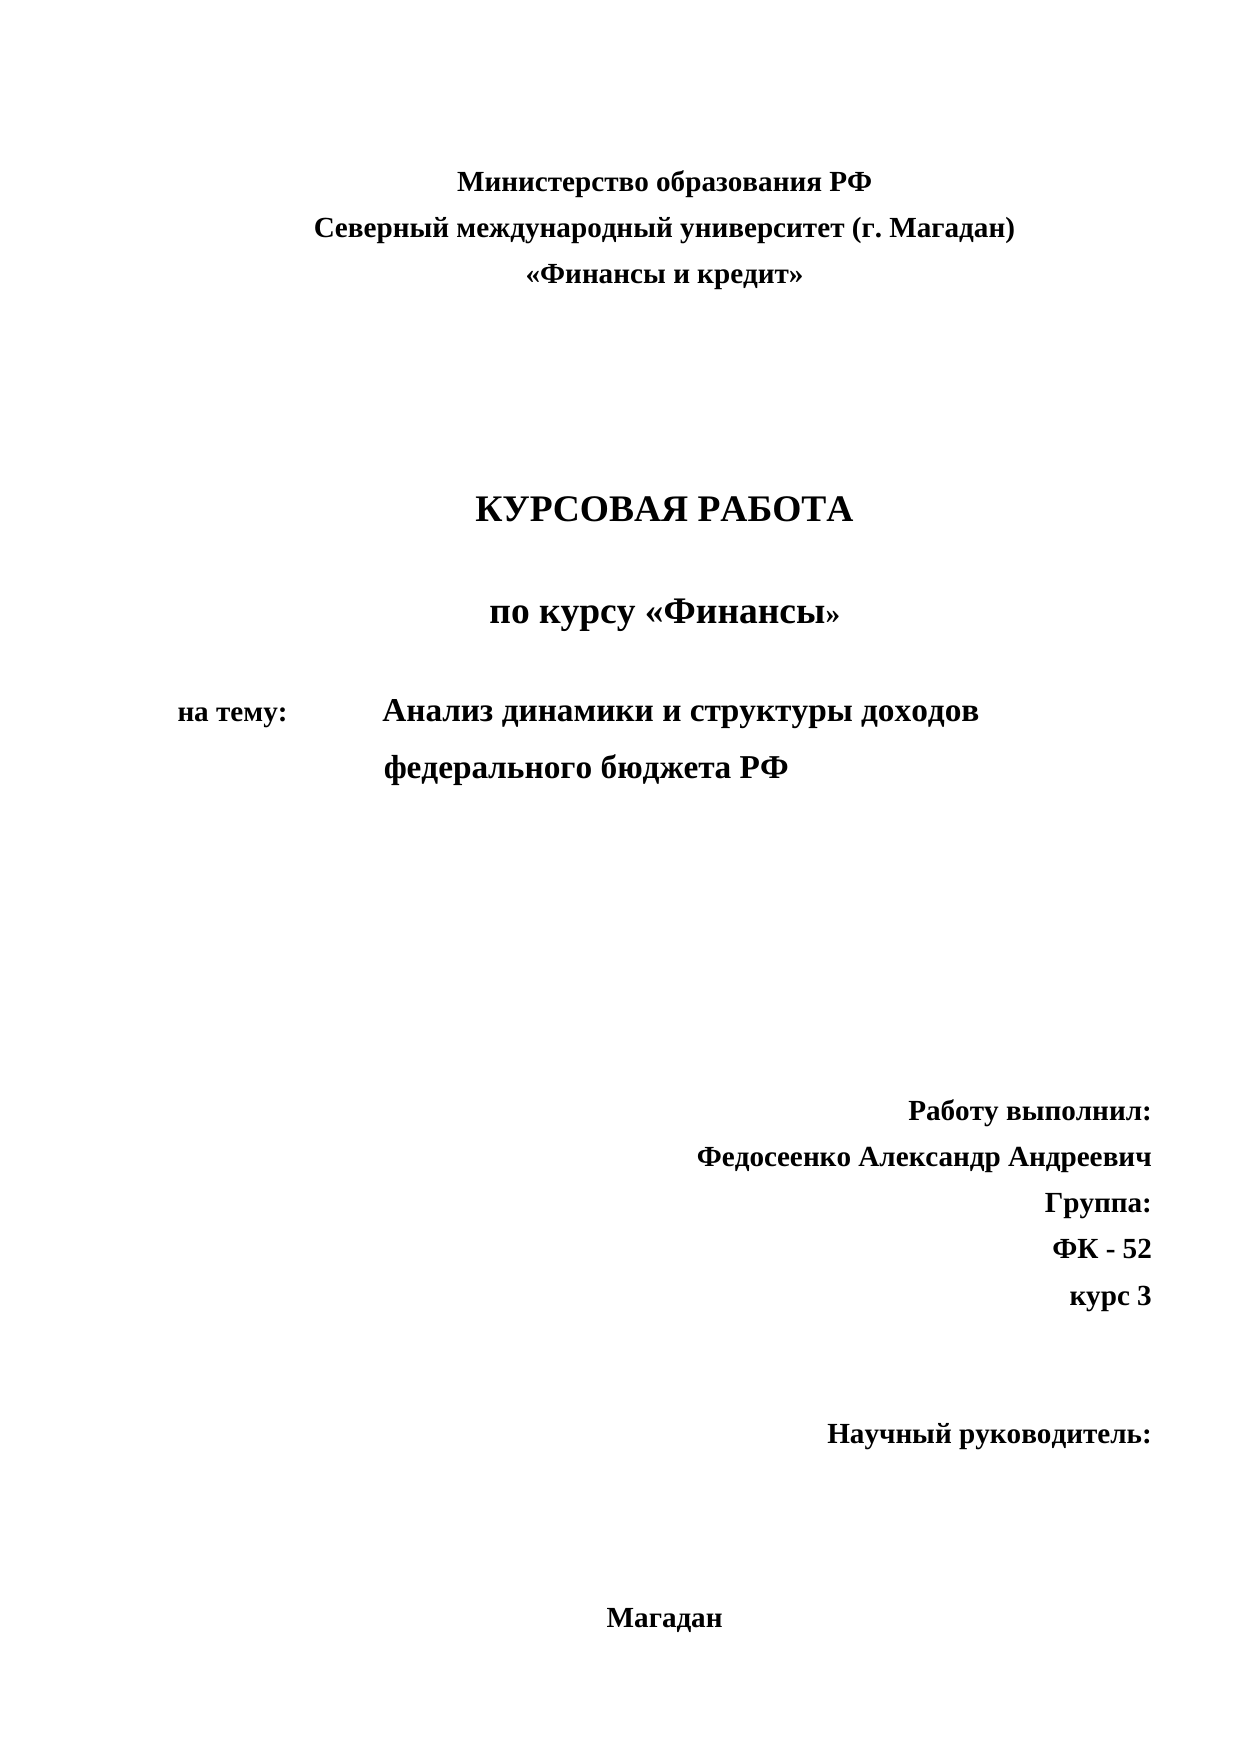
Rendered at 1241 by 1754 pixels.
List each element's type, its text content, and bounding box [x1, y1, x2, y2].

text на тему: Анализ динамики и структуры доходов федерального бюджета РФ [177, 690, 1152, 786]
text Северный международный университет (г. Магадан) [177, 210, 1152, 244]
text Группа: [177, 1186, 1152, 1219]
text «Финансы и кредит» [177, 256, 1152, 290]
text по курсу «Финансы» [177, 588, 1152, 631]
text Научный руководитель: [177, 1416, 1152, 1449]
text КУРСОВАЯ РАБОТА [177, 486, 1152, 529]
text Работу выполнил: [177, 1093, 1152, 1127]
text Федосеенко Александр Андреевич [177, 1139, 1152, 1173]
text Министерство образования РФ [177, 164, 1152, 198]
text ФК - 52 [177, 1232, 1152, 1265]
text курс 3 [177, 1278, 1152, 1311]
text Магадан [177, 1600, 1152, 1633]
